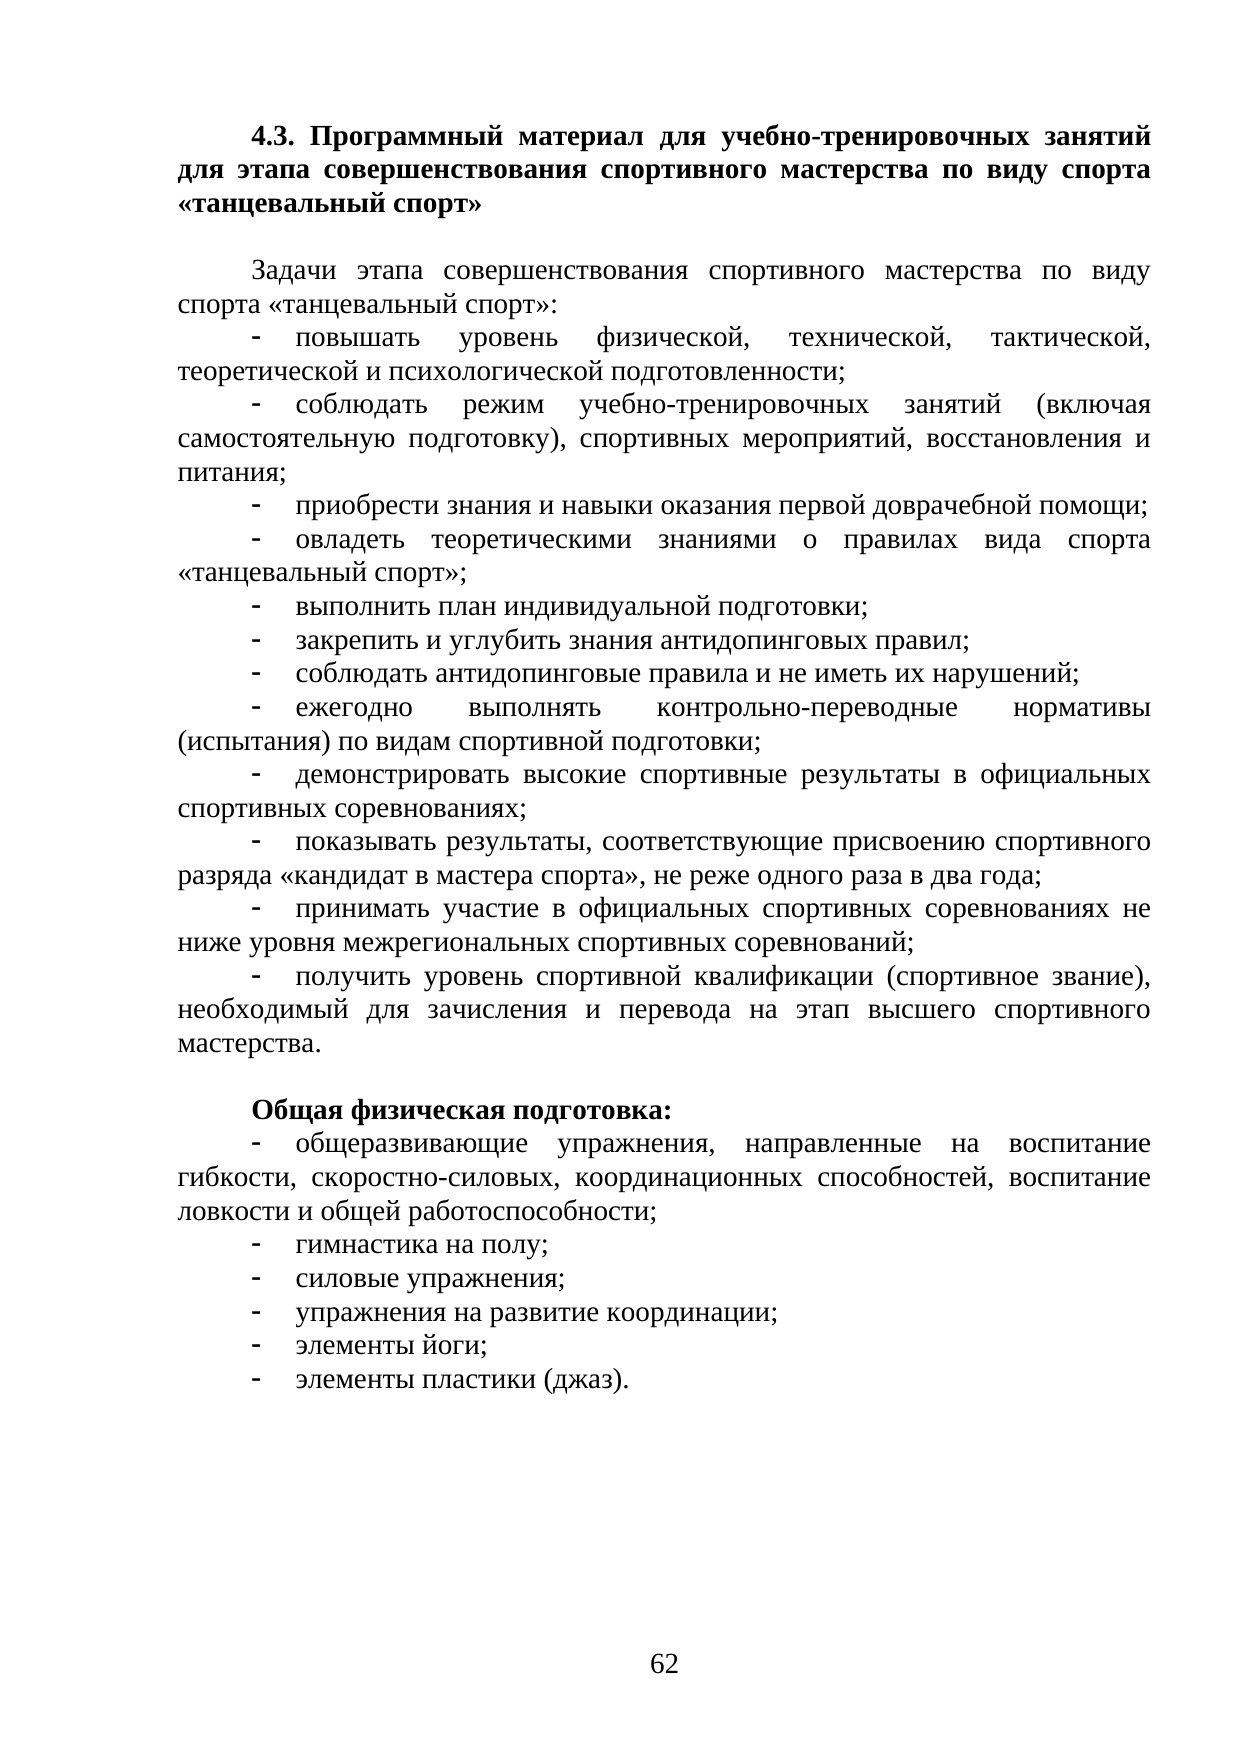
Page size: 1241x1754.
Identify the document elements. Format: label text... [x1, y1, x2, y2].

list принимать участие в официальных спортивных соревнованиях не ниже уровня межрегиональных спортивных соревнований; [177, 891, 1152, 958]
list силовые упражнения; [177, 1260, 1152, 1294]
text 4.3. Программный материал для учебно-тренировочных занятий для этапа совершенствования спортивного мастерства по виду спорта «танцевальный спорт» [177, 118, 1152, 219]
list овладеть теоретическими знаниями о правилах вида спорта «танцевальный спорт»; [177, 521, 1152, 588]
list гимнастика на полу; [177, 1226, 1152, 1260]
list получить уровень спортивной квалификации (спортивное звание), необходимый для зачисления и перевода на этап высшего спортивного мастерства. [177, 958, 1152, 1058]
list закрепить и углубить знания антидопинговых правил; [177, 622, 1152, 655]
text Задачи этапа совершенствования спортивного мастерства по виду спорта «танцевальный спорт»: [177, 252, 1152, 319]
list повышать уровень физической, технической, тактической, теоретической и психологической подготовленности; [177, 319, 1152, 387]
list элементы йоги; [177, 1327, 1152, 1361]
list соблюдать режим учебно-тренировочных занятий (включая самостоятельную подготовку), спортивных мероприятий, восстановления и питания; [177, 387, 1152, 487]
list соблюдать антидопинговые правила и не иметь их нарушений; [177, 655, 1152, 689]
list элементы пластики (джаз). [177, 1361, 1152, 1394]
list демонстрировать высокие спортивные результаты в официальных спортивных соревнованиях; [177, 756, 1152, 823]
text Общая физическая подготовка: [177, 1092, 1104, 1126]
list ежегодно выполнять контрольно-переводные нормативы (испытания) по видам спортивной подготовки; [177, 689, 1152, 756]
list упражнения на развитие координации; [177, 1294, 1152, 1327]
list приобрести знания и навыки оказания первой доврачебной помощи; [177, 487, 1152, 521]
list общеразвивающие упражнения, направленные на воспитание гибкости, скоростно-силовых, координационных способностей, воспитание ловкости и общей работоспособности; [177, 1126, 1152, 1226]
list выполнить план индивидуальной подготовки; [177, 588, 1152, 622]
list показывать результаты, соответствующие присвоению спортивного разряда «кандидат в мастера спорта», не реже одного раза в два года; [177, 823, 1152, 891]
